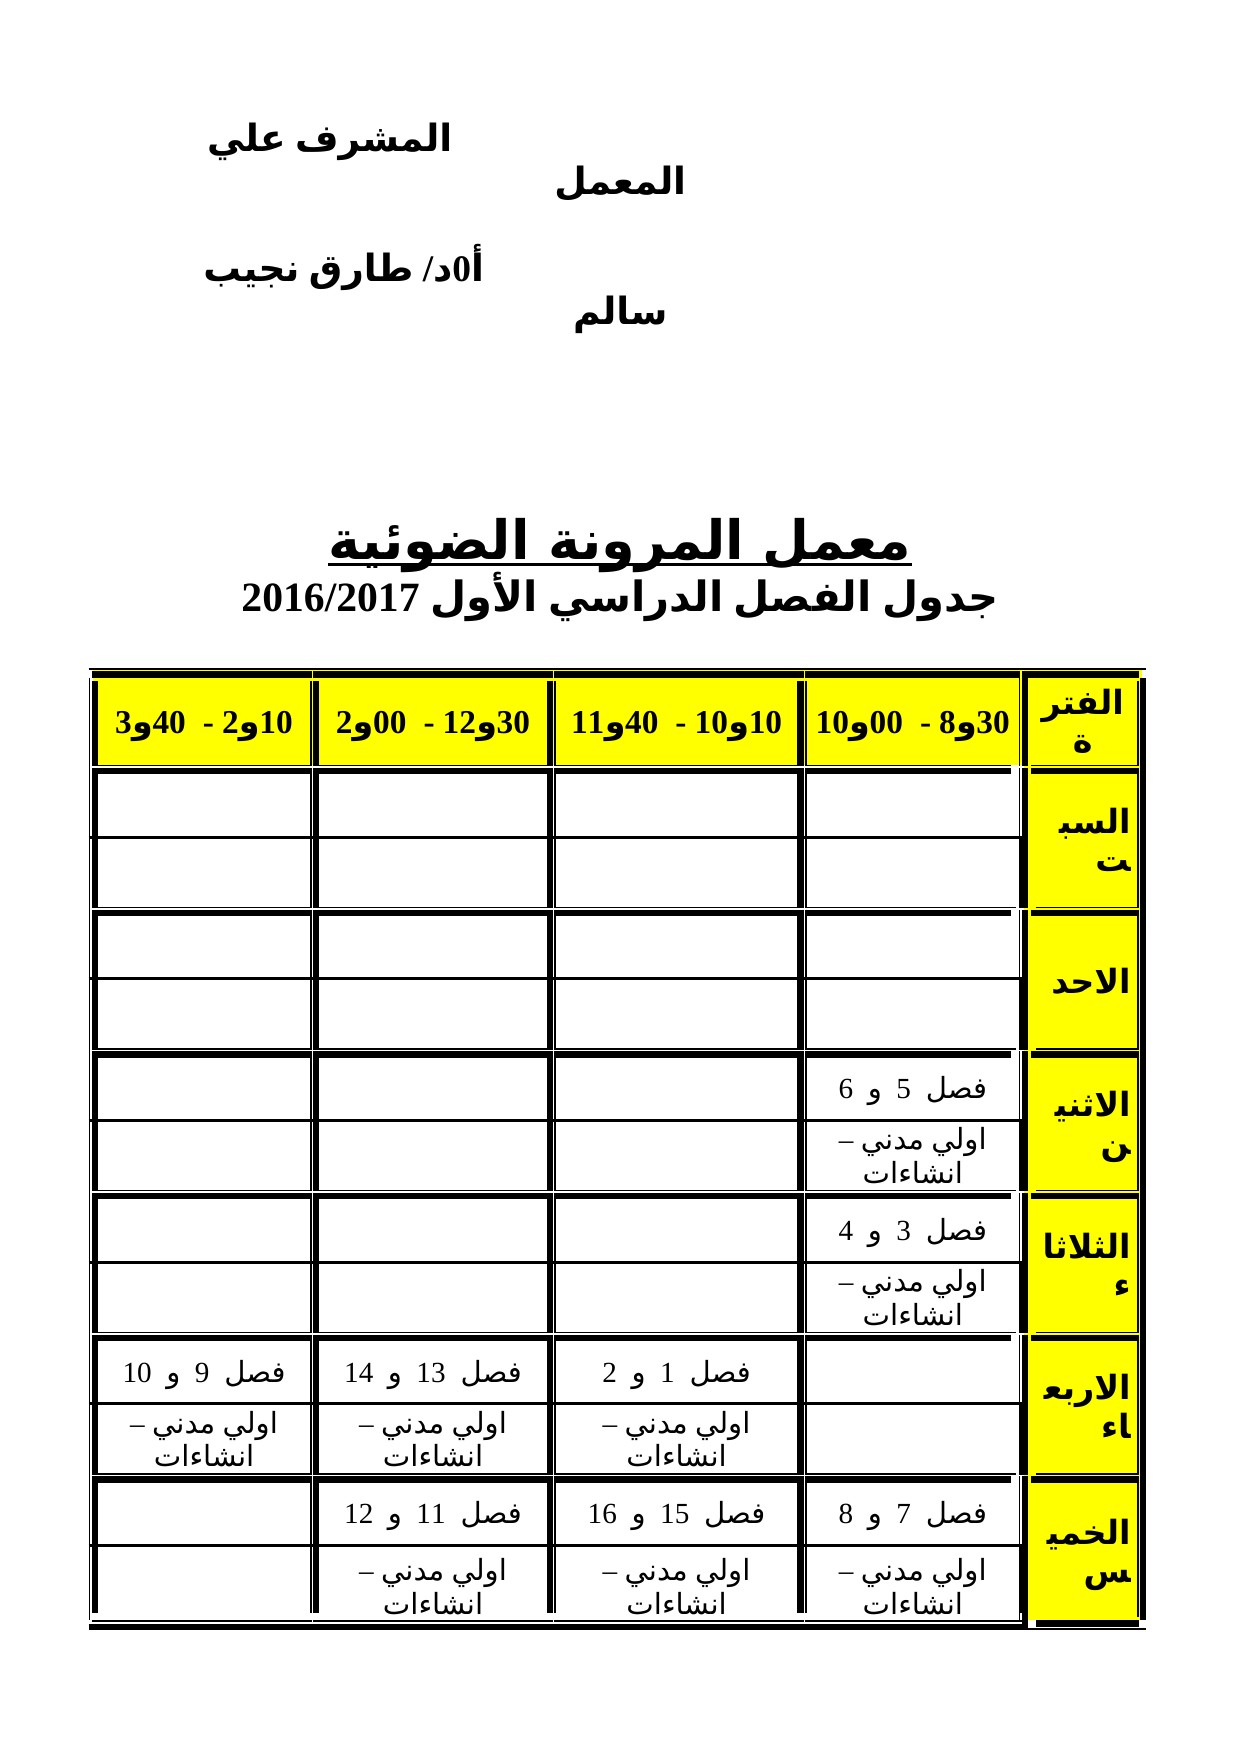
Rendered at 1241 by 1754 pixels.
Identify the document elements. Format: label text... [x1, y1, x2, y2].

table_cell [98, 916, 310, 977]
table_cell [807, 839, 1019, 906]
table_cell فصل 15 و 16 [556, 1483, 797, 1544]
table_cell [556, 839, 797, 906]
table_cell [556, 1264, 797, 1331]
table_cell اولي مدني – انشاءات [807, 1122, 1019, 1190]
table_cell [319, 1199, 547, 1261]
table_cell فصل 13 و 14 [319, 1341, 547, 1402]
table_cell الاثنين [1024, 1048, 1140, 1190]
table_cell [98, 1483, 310, 1544]
table_cell [556, 1122, 797, 1190]
text معمل المرونة الضوئية [187, 509, 1053, 572]
table_cell فصل 9 و 10 [98, 1341, 310, 1402]
table_cell [319, 774, 547, 836]
table_cell [319, 1058, 547, 1119]
table_cell [807, 1405, 1019, 1473]
table_header 30و12 - 00و2 [315, 678, 551, 765]
table_cell فصل 5 و 6 [802, 1048, 1023, 1119]
table_cell [807, 980, 1019, 1048]
table_header 10و2 - 40و3 [93, 670, 315, 765]
table_cell [319, 916, 547, 977]
table_cell الاربعاء [1024, 1331, 1140, 1473]
table_cell [802, 1331, 1023, 1402]
table_cell اولي مدني – انشاءات [802, 1547, 1019, 1620]
table_header الفترة [1024, 670, 1142, 765]
subtitle أ0د/ طارق نجيب سالم [187, 246, 1053, 332]
table_cell الاحد [1024, 906, 1140, 1048]
table_cell فصل 1 و 2 [556, 1341, 797, 1402]
subtitle المشرف علي المعمل [187, 117, 1053, 203]
table_cell الثلاثاء [1024, 1190, 1140, 1331]
table_cell [319, 1122, 547, 1190]
table_cell [98, 774, 310, 836]
table_cell [98, 1199, 310, 1261]
table_cell [802, 765, 1023, 836]
table_cell السبت [1024, 765, 1140, 906]
table_cell [802, 906, 1023, 977]
subtitle جدول الفصل الدراسي الأول 2016/2017 [187, 572, 1053, 620]
table_cell اولي مدني – انشاءات [98, 1405, 310, 1473]
table_cell اولي مدني – انشاءات [319, 1405, 547, 1473]
table_cell [98, 1264, 310, 1331]
table_cell [93, 1547, 315, 1620]
table_cell فصل 11 و 12 [319, 1483, 547, 1544]
table_cell اولي مدني – انشاءات [556, 1405, 797, 1473]
table_cell [319, 1264, 547, 1331]
table_cell اولي مدني – انشاءات [315, 1547, 551, 1620]
table_cell [556, 916, 797, 977]
table_cell [319, 839, 547, 906]
table_cell [98, 1122, 310, 1190]
table_cell [319, 980, 547, 1048]
table_header 30و8 - 00و10 [802, 670, 1023, 765]
table_cell اولي مدني – انشاءات [807, 1264, 1019, 1331]
table_cell [98, 1058, 310, 1119]
table_header 10و10 - 40و11 [551, 670, 802, 765]
table_cell فصل 7 و 8 [802, 1473, 1023, 1544]
table_cell [556, 774, 797, 836]
table_cell اولي مدني – انشاءات [551, 1547, 802, 1620]
table_cell [556, 980, 797, 1048]
table_cell فصل 3 و 4 [802, 1190, 1023, 1261]
table_cell الخميس [1024, 1473, 1140, 1620]
table_cell [98, 980, 310, 1048]
table_cell [556, 1199, 797, 1261]
table_cell [98, 839, 310, 906]
table_cell [556, 1058, 797, 1119]
